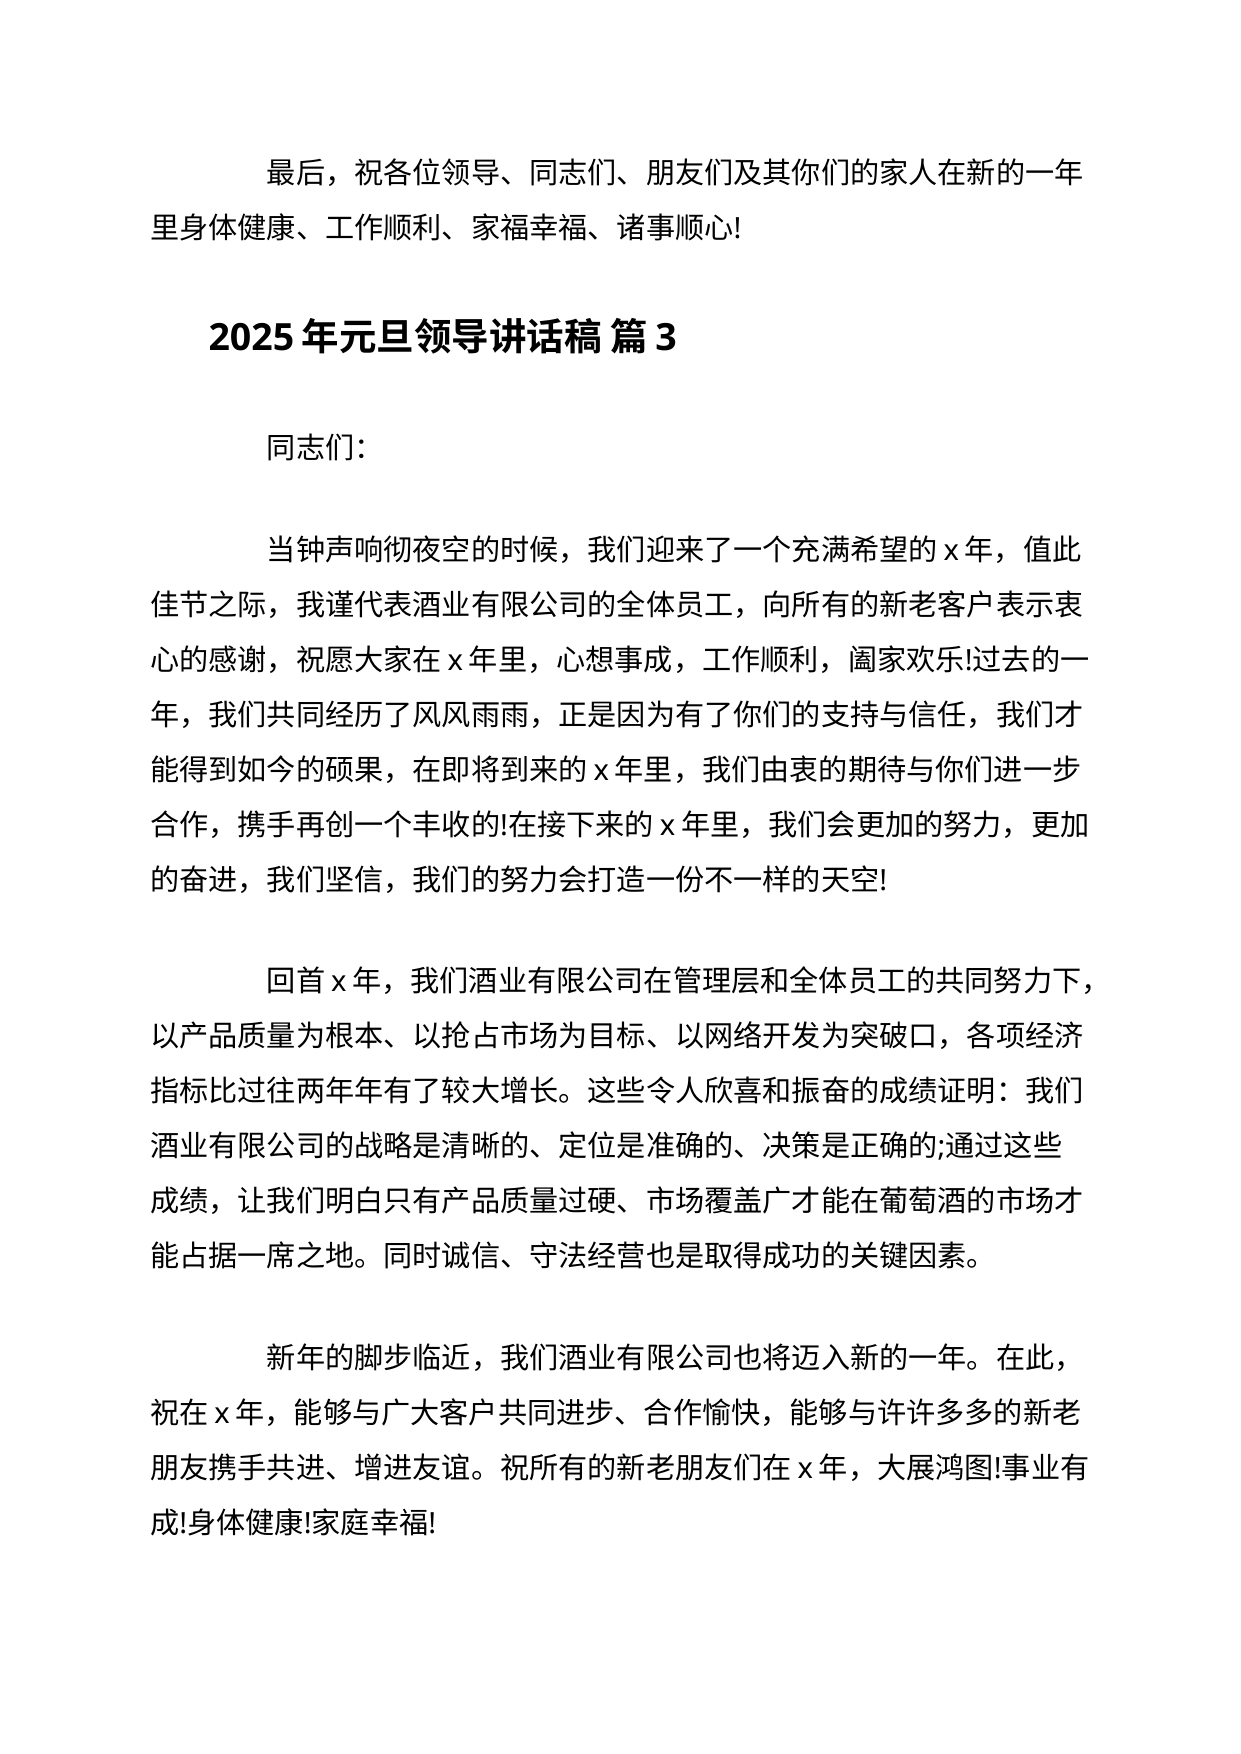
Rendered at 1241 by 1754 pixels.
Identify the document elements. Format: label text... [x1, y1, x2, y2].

text 2025年元旦领导讲话稿 篇3 [150, 307, 1090, 361]
text 回首x年，我们酒业有限公司在管理层和全体员工的共同努力下，以产品质量为根本、以抢占市场为目标、以网络开发为突破口，各项经济指标比过往两年年有了较大增长。这些令人欣喜和振奋的成绩证明：我们酒业有限公司的战略是清晰的、定位是准确的、决策是正确的;通过这些成绩，让我们明白只有产品质量过硬、市场覆盖广才能在葡萄酒的市场才能占据一席之地。同时诚信、守法经营也是取得成功的关键因素。 [150, 958, 1090, 1275]
text 同志们： [150, 424, 1090, 467]
text 新年的脚步临近，我们酒业有限公司也将迈入新的一年。在此，祝在x年，能够与广大客户共同进步、合作愉快，能够与许许多多的新老朋友携手共进、增进友谊。祝所有的新老朋友们在x年，大展鸿图!事业有成!身体健康!家庭幸福! [150, 1334, 1090, 1542]
text 最后，祝各位领导、同志们、朋友们及其你们的家人在新的一年里身体健康、工作顺利、家福幸福、诸事顺心! [150, 150, 1090, 247]
text 当钟声响彻夜空的时候，我们迎来了一个充满希望的x年，值此佳节之际，我谨代表酒业有限公司的全体员工，向所有的新老客户表示衷心的感谢，祝愿大家在x年里，心想事成，工作顺利，阖家欢乐!过去的一年，我们共同经历了风风雨雨，正是因为有了你们的支持与信任，我们才能得到如今的硕果，在即将到来的x年里，我们由衷的期待与你们进一步合作，携手再创一个丰收的!在接下来的x年里，我们会更加的努力，更加的奋进，我们坚信，我们的努力会打造一份不一样的天空! [150, 526, 1090, 898]
